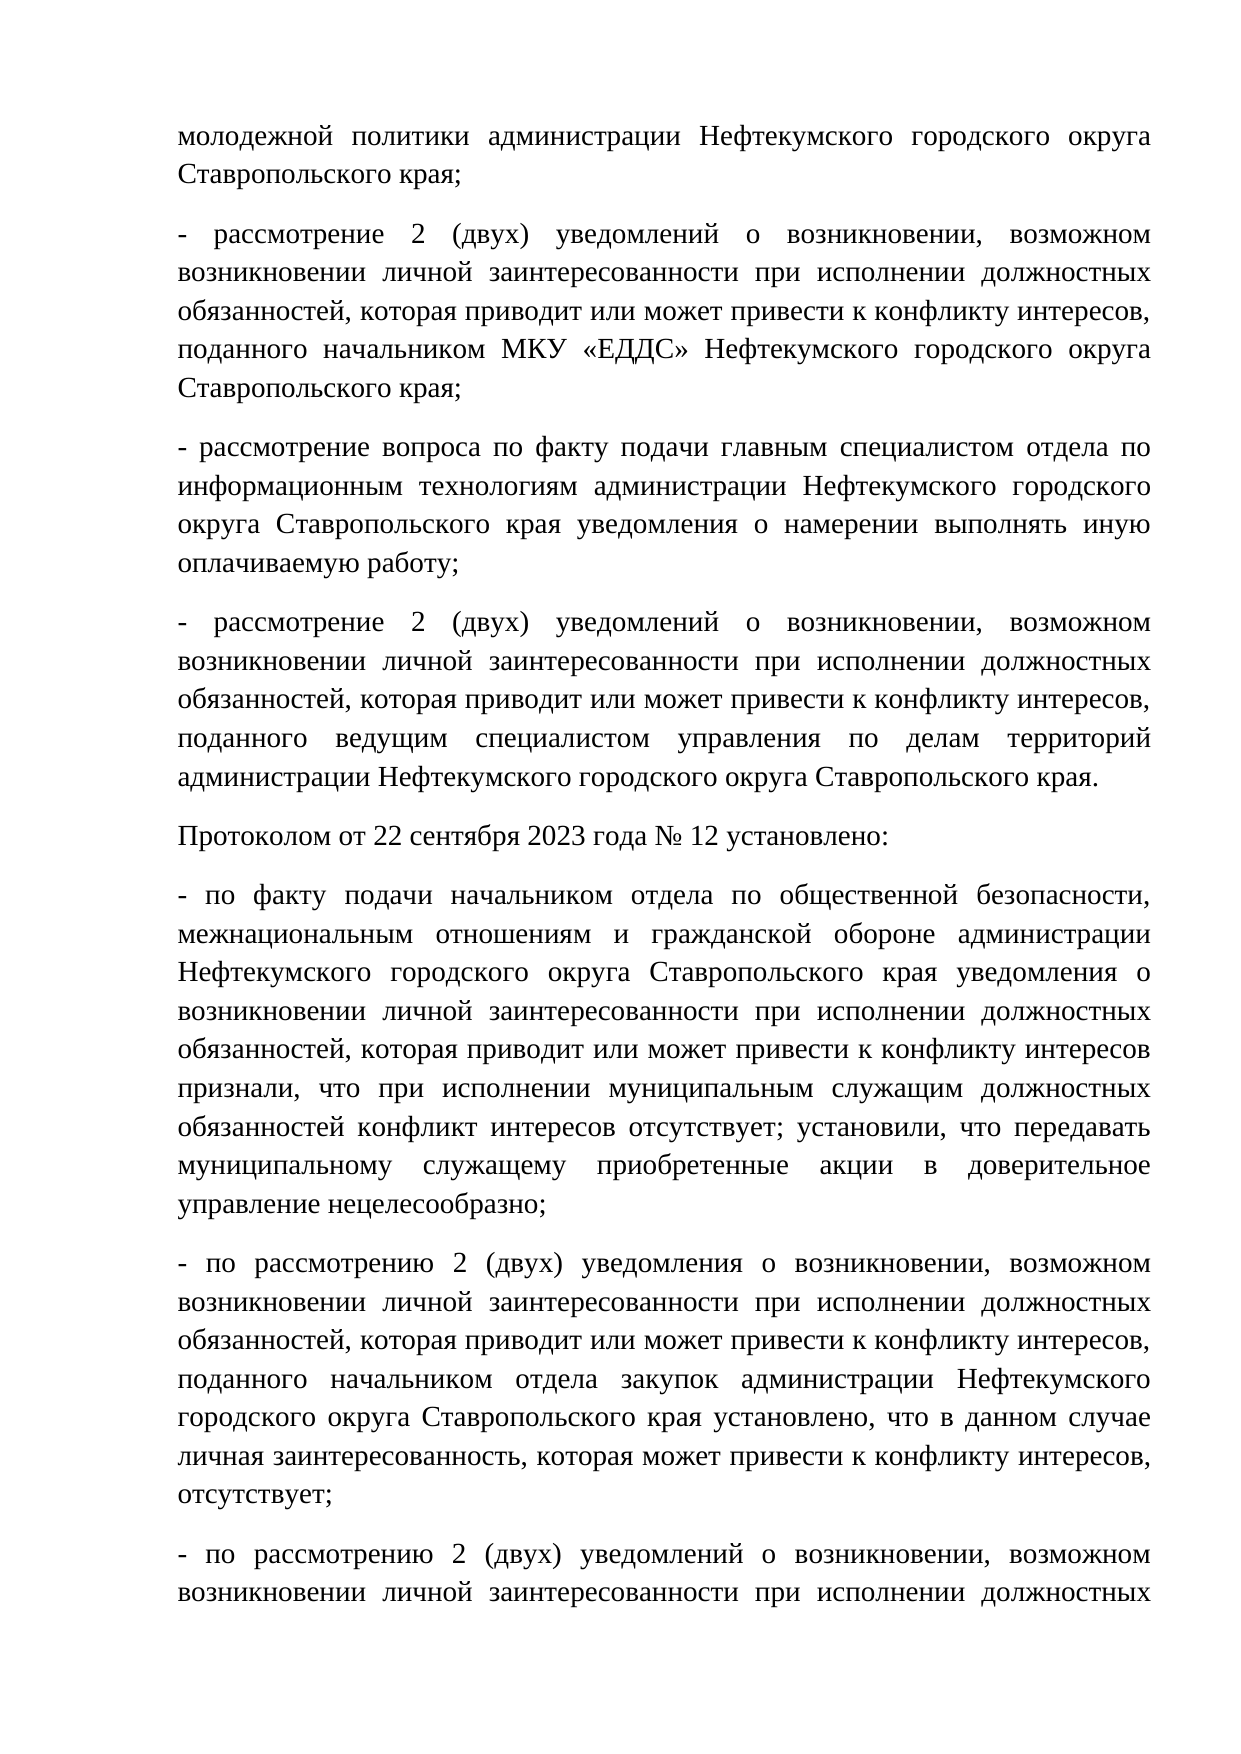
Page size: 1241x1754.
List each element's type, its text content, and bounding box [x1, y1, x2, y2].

text - по факту подачи начальником отдела по общественной безопасности, межнациональным отношениям и гражданской обороне администрации Нефтекумского городского округа Ставропольского края уведомления о возникновении личной заинтересованности при исполнении должностных обязанностей, которая приводит или может привести к конфликту интересов признали, что при исполнении муниципальным служащим должностных обязанностей конфликт интересов отсутствует; установили, что передавать муниципальному служащему приобретенные акции в доверительное управление нецелесообразно; [177, 877, 1152, 1219]
text - рассмотрение 2 (двух) уведомлений о возникновении, возможном возникновении личной заинтересованности при исполнении должностных обязанностей, которая приводит или может привести к конфликту интересов, поданного ведущим специалистом управления по делам территорий администрации Нефтекумского городского округа Ставропольского края. [177, 604, 1152, 792]
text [177, 118, 1152, 190]
text Протоколом от 22 сентября 2023 года № 12 установлено: [177, 818, 1152, 852]
text - по рассмотрению 2 (двух) уведомления о возникновении, возможном возникновении личной заинтересованности при исполнении должностных обязанностей, которая приводит или может привести к конфликту интересов, поданного начальником отдела закупок администрации Нефтекумского городского округа Ставропольского края установлено, что в данном случае личная заинтересованность, которая может привести к конфликту интересов, отсутствует; [177, 1245, 1152, 1510]
text - рассмотрение 2 (двух) уведомлений о возникновении, возможном возникновении личной заинтересованности при исполнении должностных обязанностей, которая приводит или может привести к конфликту интересов, поданного начальником МКУ «ЕДДС» Нефтекумского городского округа Ставропольского края; [177, 216, 1152, 404]
text - рассмотрение вопроса по факту подачи главным специалистом отдела по информационным технологиям администрации Нефтекумского городского округа Ставропольского края уведомления о намерении выполнять иную оплачиваемую работу; [177, 429, 1152, 579]
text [177, 1536, 1152, 1608]
